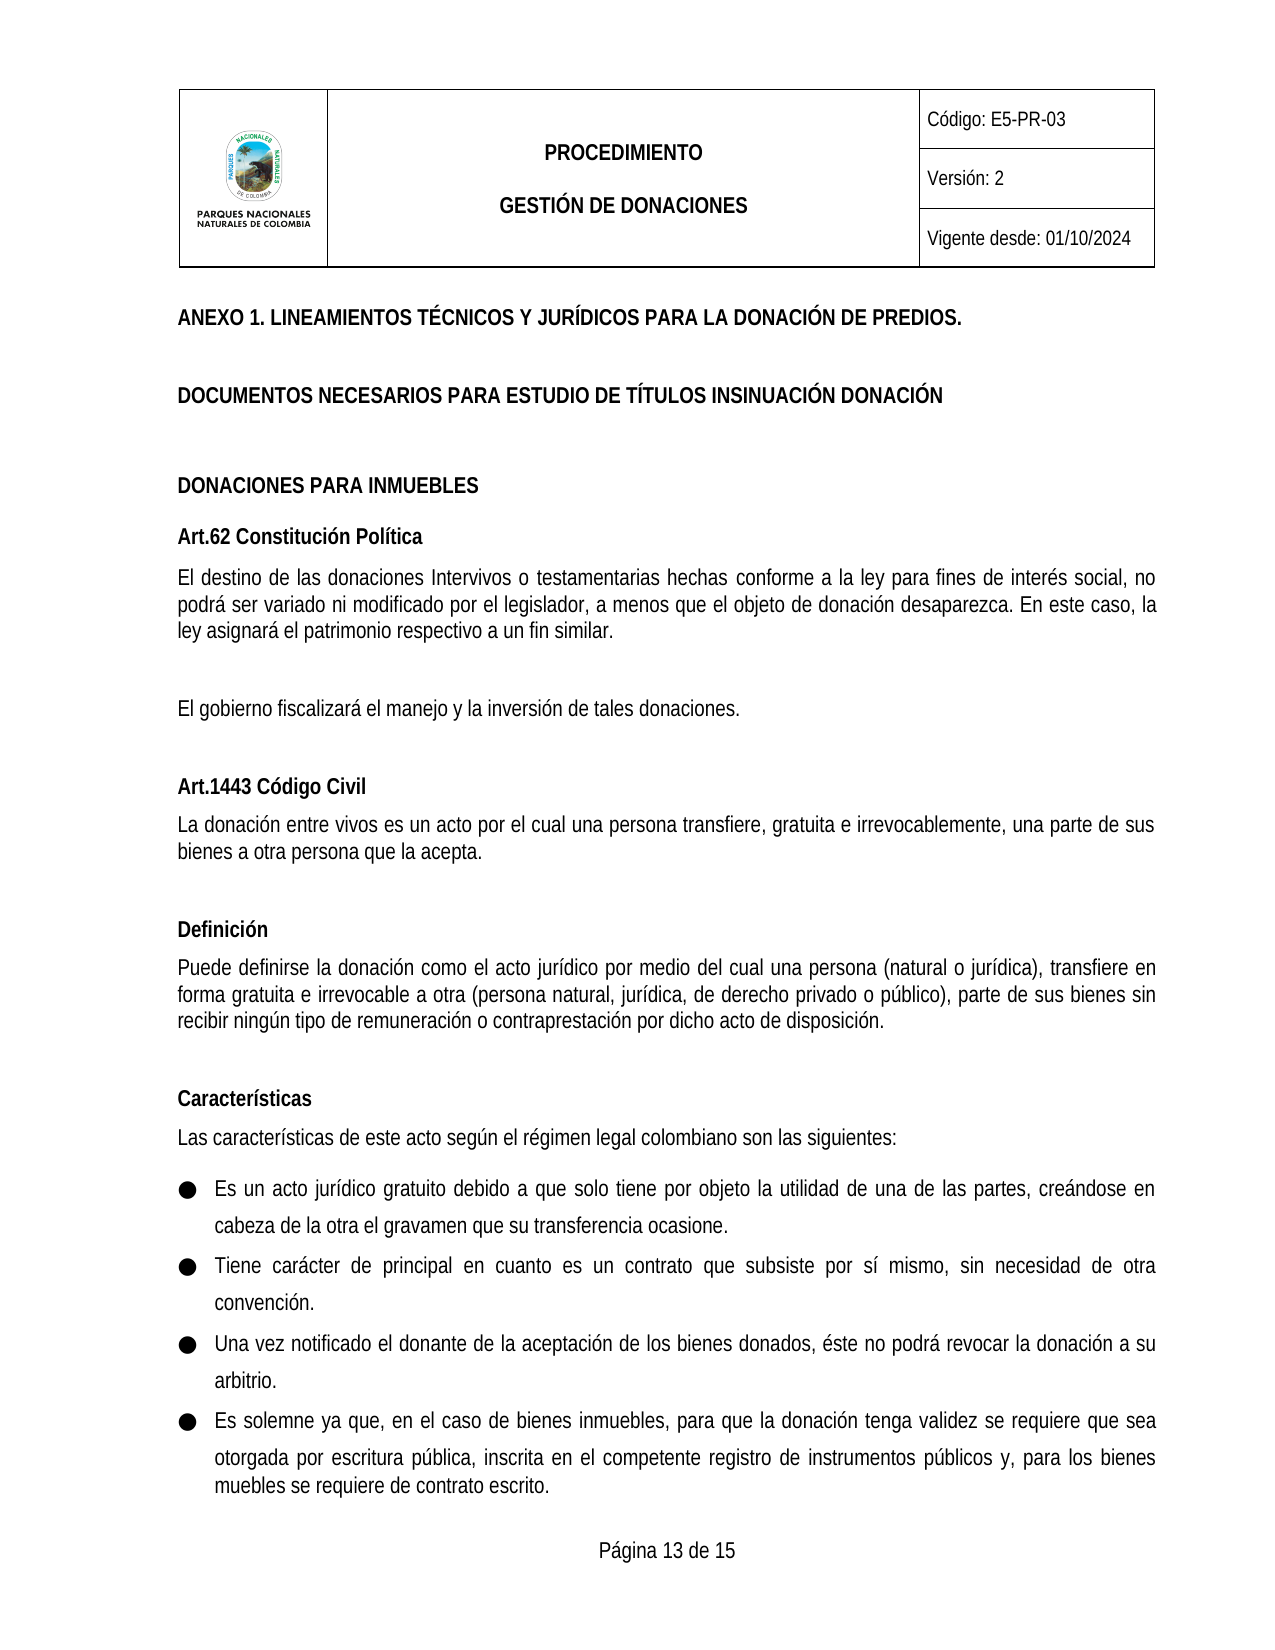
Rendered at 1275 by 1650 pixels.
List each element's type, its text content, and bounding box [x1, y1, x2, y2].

list Tiene carácter de principal en cuanto es un contrato que subsiste por sí mismo, sin necesidad de otra convención. [177, 1240, 1157, 1315]
text Puede definirse la donación como el acto jurídico por medio del cual una persona (natural o jurídica), transfiere en forma gratuita e irrevocable a otra (persona natural, jurídica, de derecho privado o público), parte de sus bienes sin recibir ningún tipo de remuneración o contraprestación por dicho acto de disposición. [177, 954, 1157, 1033]
text Las características de este acto según el régimen legal colombiano son las siguientes: [177, 1124, 1157, 1150]
text El destino de las donaciones Intervivos o conforme a la ley para fines de interés social, no podrá ser variado ni modificado por el legislador, a menos que el objeto de donación desaparezca. En este caso, la ley asignará el patrimonio respectivo a un fin similar. [177, 562, 1157, 643]
text Art.62 Constitución Política [177, 523, 1157, 549]
picture [191, 124, 316, 233]
list Una vez notificado el donante de la aceptación de los bienes donados, éste no podrá revocar la donación a su arbitrio. [177, 1317, 1157, 1393]
list Es solemne ya que, en el caso de bienes inmuebles, para que la donación tenga validez se requiere que sea otorgada por escritura pública, inscrita en el competente registro de instrumentos públicos y, para los bienes muebles se requiere de contrato escrito. [177, 1395, 1157, 1499]
text ANEXO 1. LINEAMIENTOS TÉCNICOS Y JURÍDICOS PARA LA DONACIÓN DE PREDIOS. [177, 304, 1157, 330]
list Es un acto jurídico gratuito debido a que solo tiene por objeto la utilidad de una de las partes, creándose en cabeza de la otra el gravamen que su transferencia ocasione. [177, 1162, 1157, 1238]
text DOCUMENTOS NECESARIOS PARA ESTUDIO DE TÍTULOS INSINUACIÓN DONACIÓN [177, 382, 1157, 408]
text DONACIONES PARA INMUEBLES [177, 472, 1157, 498]
text Definición [177, 916, 1157, 942]
text La donación entre vivos es un acto por el cual una persona transfiere, gratuita e irrevocablemente, una parte de sus bienes a otra persona que la acepta. [177, 811, 1157, 864]
text Características [177, 1085, 1157, 1111]
text Art.1443 Código Civil [177, 773, 1157, 799]
text El gobierno fiscalizará el manejo y la inversión de tales donaciones. [177, 695, 1157, 721]
